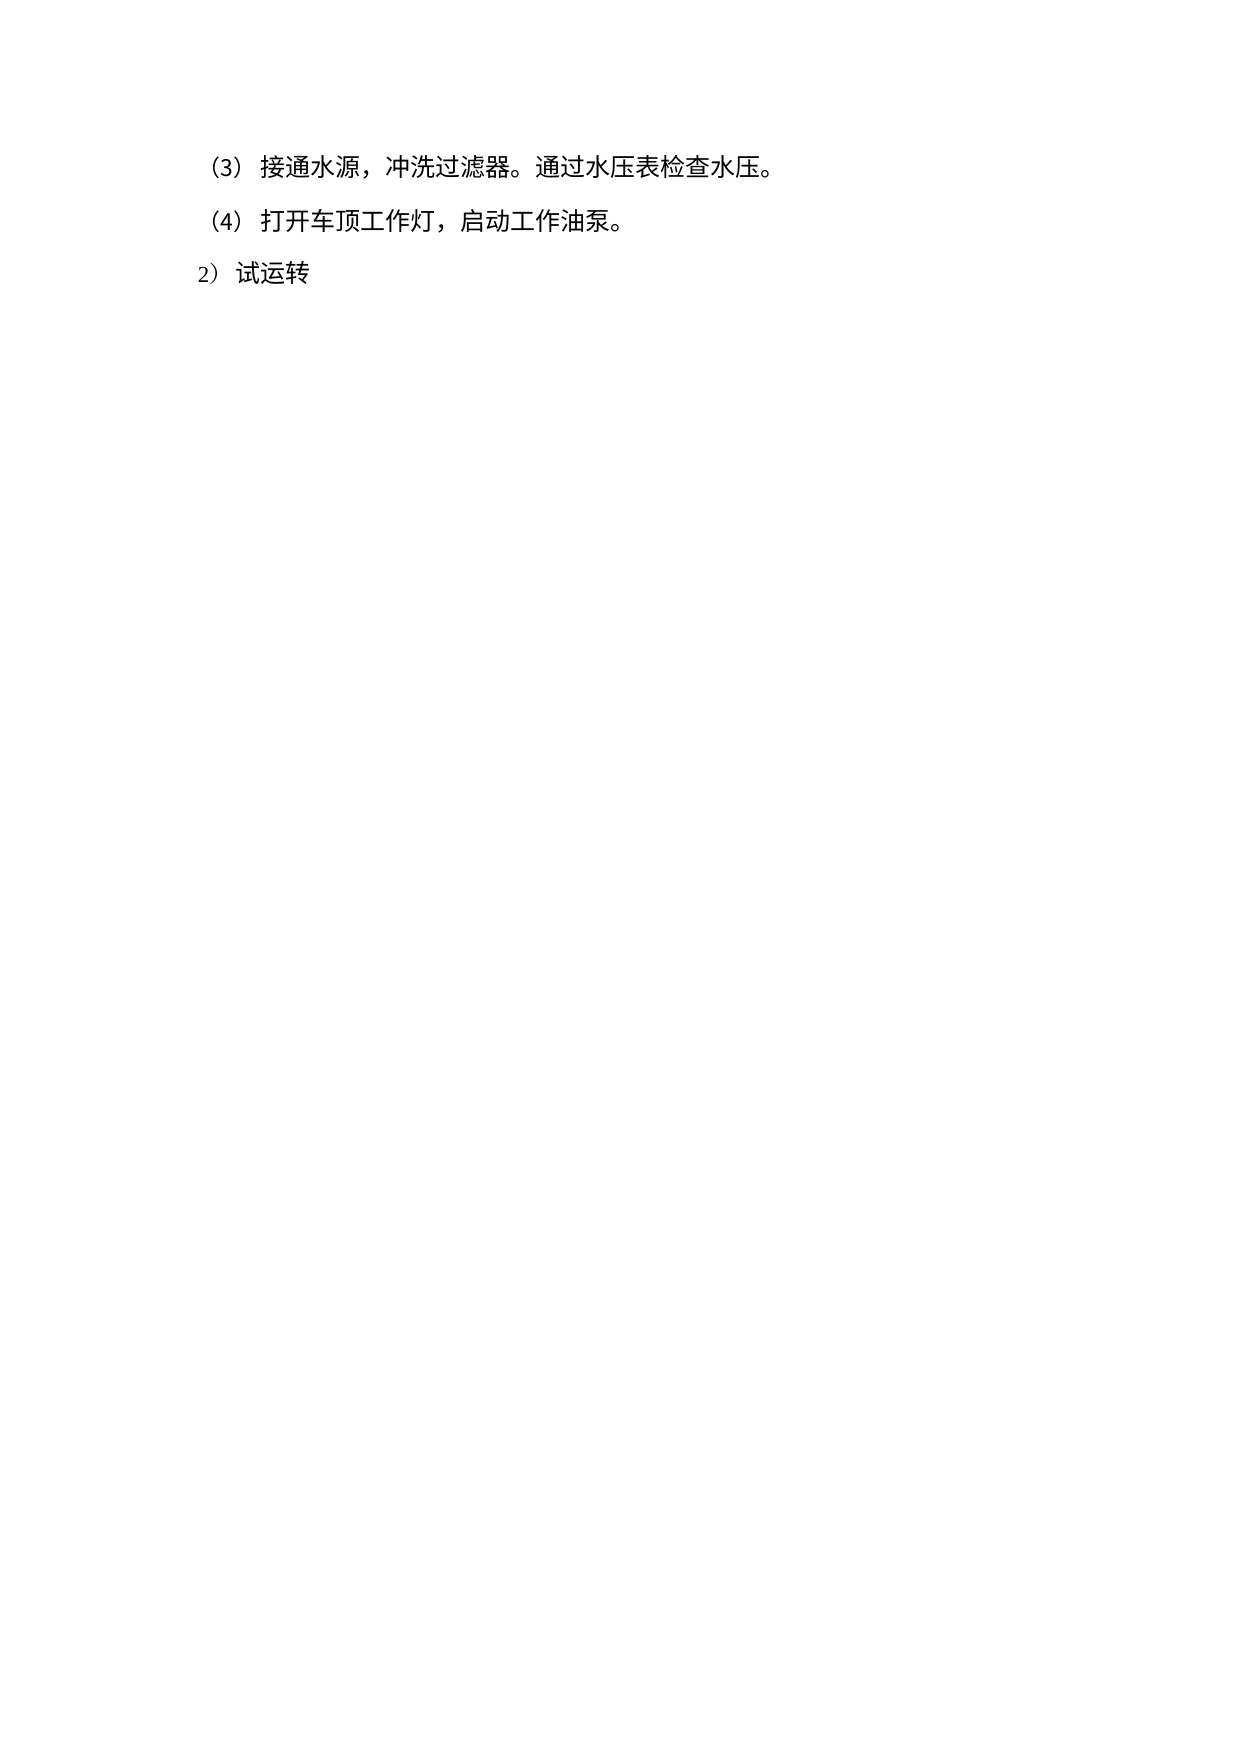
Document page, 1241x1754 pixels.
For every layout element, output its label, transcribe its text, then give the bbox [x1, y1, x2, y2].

list 试运转 [198, 254, 1117, 290]
list 打开车顶工作灯，启动工作油泵。 [198, 201, 1117, 237]
list 接通水源，冲洗过滤器。通过水压表检查水压。 [198, 148, 1117, 184]
